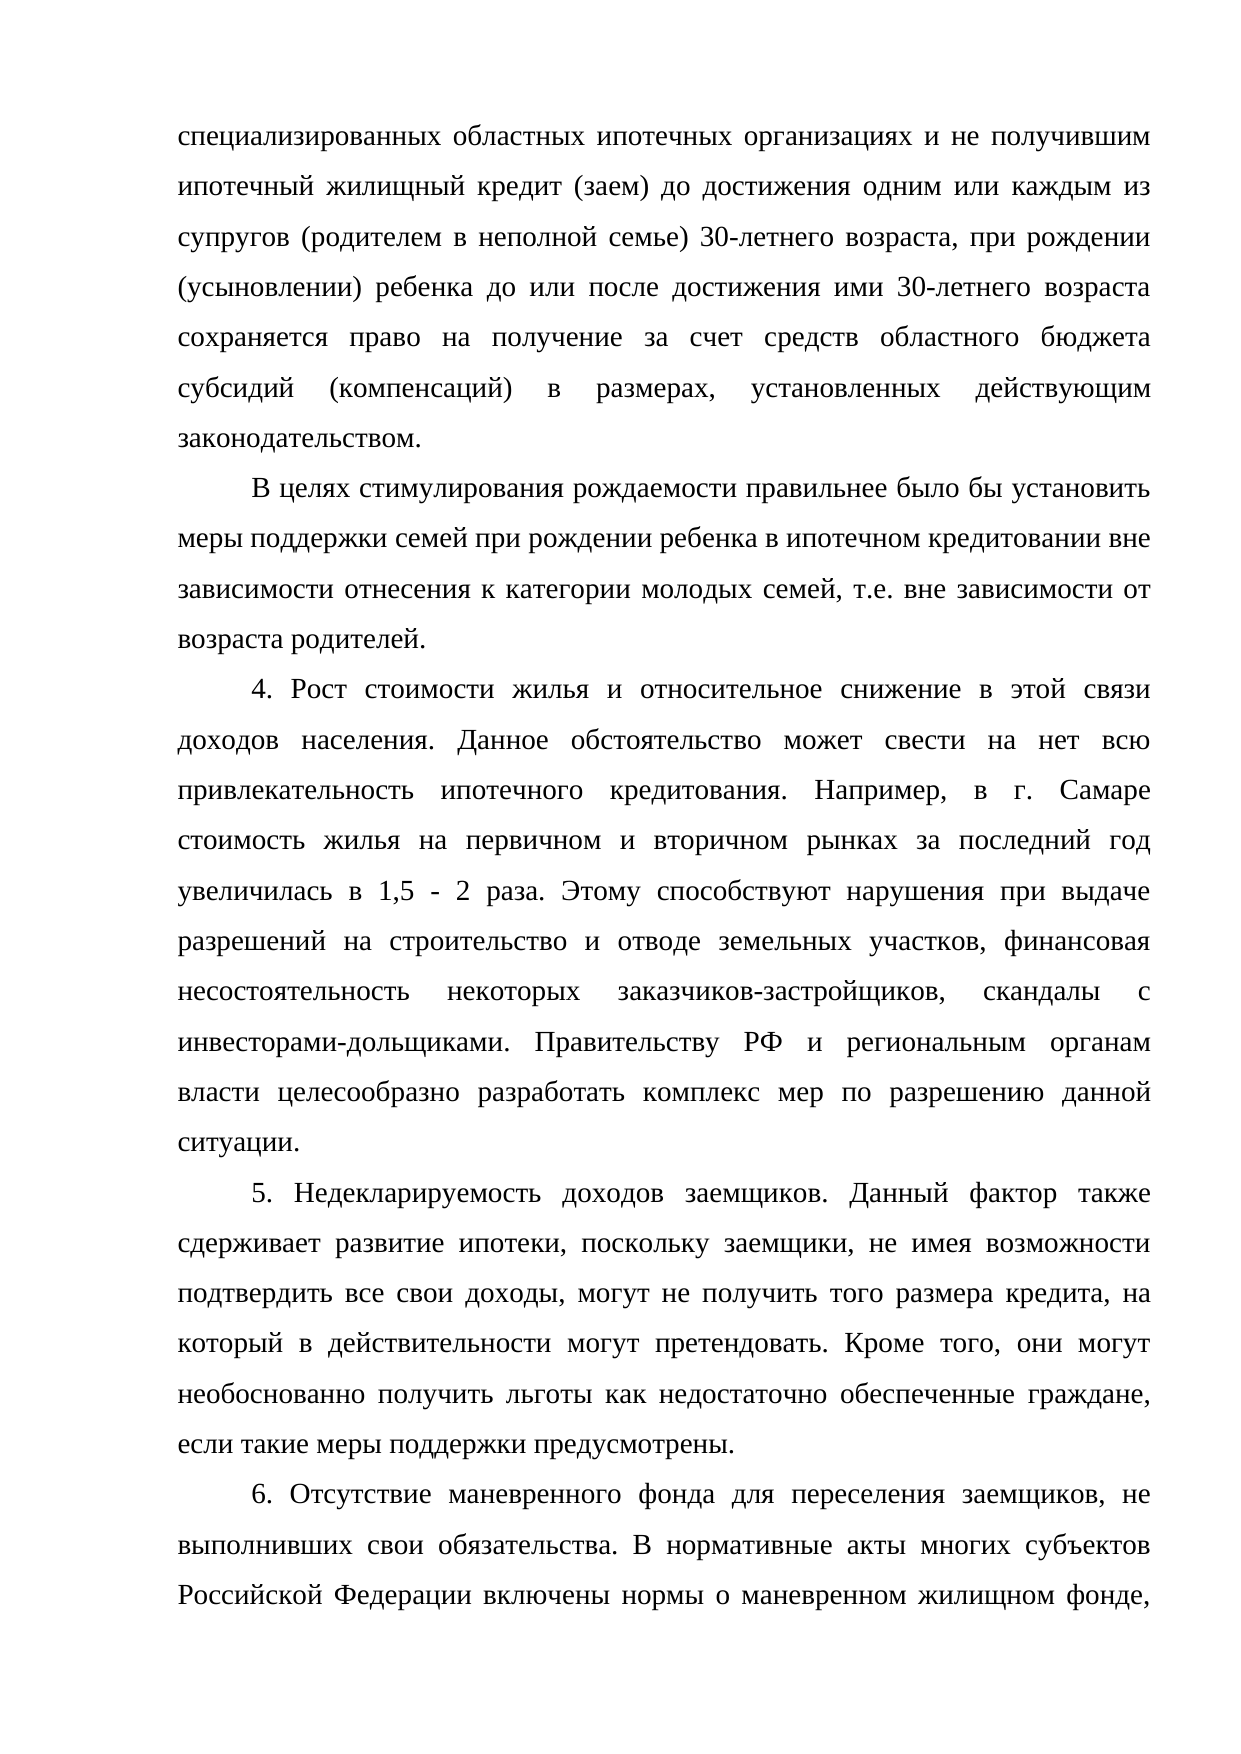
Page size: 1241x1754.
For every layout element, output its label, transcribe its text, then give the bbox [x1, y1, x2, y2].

text В целях стимулирования рождаемости правильнее было бы установить меры поддержки семей при рождении ребенка в ипотечном кредитовании вне зависимости отнесения к категории молодых семей, т.е. вне зависимости от возраста родителей. [177, 470, 1152, 655]
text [177, 118, 1152, 453]
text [177, 1477, 1152, 1611]
text 5. Недекларируемость доходов заемщиков. Данный фактор также сдерживает развитие ипотеки, поскольку заемщики, не имея возможности подтвердить все свои доходы, могут не получить того размера кредита, на который в действительности могут претендовать. Кроме того, они могут необоснованно получить льготы как недостаточно обеспеченные граждане, если такие меры поддержки предусмотрены. [177, 1175, 1152, 1460]
text 4. Рост стоимости жилья и относительное снижение в этой связи доходов населения. Данное обстоятельство может свести на нет всю привлекательность ипотечного кредитования. Например, в г. Самаре стоимость жилья на первичном и вторичном рынках за последний год увеличилась в 1,5 - 2 раза. Этому способствуют нарушения при выдаче разрешений на строительство и отводе земельных участков, финансовая несостоятельность некоторых заказчиков-застройщиков, скандалы с инвесторами-дольщиками. Правительству РФ и региональным органам власти целесообразно разработать комплекс мер по разрешению данной ситуации. [177, 672, 1152, 1158]
